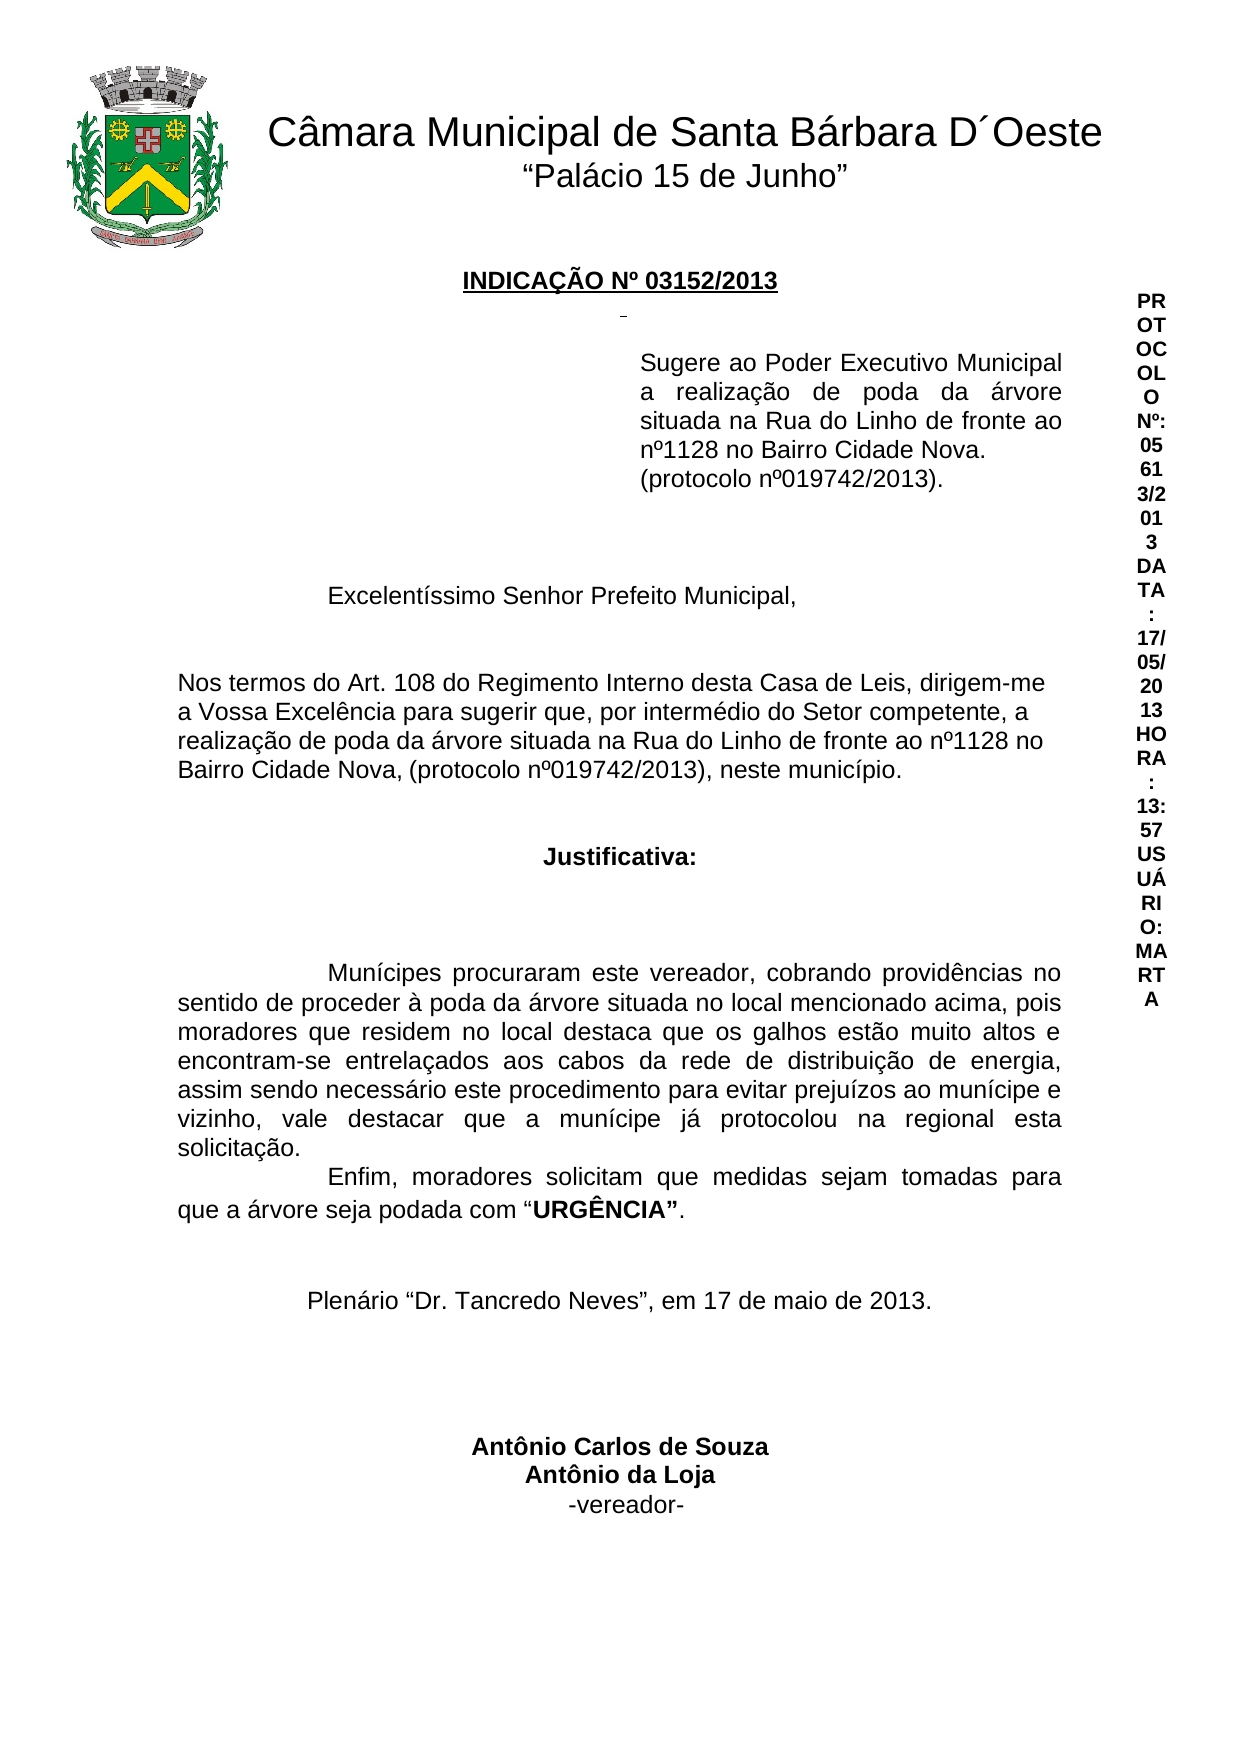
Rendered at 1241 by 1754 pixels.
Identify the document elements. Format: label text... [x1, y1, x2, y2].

picture [66, 66, 235, 255]
text Munícipes procuraram este vereador, cobrando providências no sentido de proceder à poda da árvore situada no local mencionado acima, pois moradores que residem no local destaca que os galhos estão muito altos e encontram-se entrelaçados aos cabos da rede de distribuição de energia, assim sendo necessário este procedimento para evitar prejuízos ao munícipe e vizinho, vale destacar que a munícipe já protocolou na regional esta solicitação. [177, 958, 1063, 1162]
text Nos termos do Art. 108 do Regimento Interno desta Casa de Leis, dirigem-me a Vossa Excelência para sugerir que, por intermédio do Setor competente, a realização de poda da árvore situada na Rua do Linho de fronte ao nº1128 no Bairro Cidade Nova, (protocolo nº019742/2013), neste município. [177, 668, 1063, 784]
text Justificativa: [177, 842, 1063, 871]
title INDICAÇÃO Nº 03152/2013 [177, 266, 1063, 295]
text -vereador- [177, 1489, 1063, 1518]
text Antônio Carlos de Souza [177, 1431, 1063, 1460]
text Excelentíssimo Senhor Prefeito Municipal, [177, 581, 1063, 609]
text Enfim, moradores solicitam que medidas sejam tomadas para que a árvore seja podada com “URGÊNCIA”. [177, 1162, 1063, 1224]
text Sugere ao Poder Executivo Municipal a realização de poda da árvore situada na Rua do Linho de fronte ao nº1128 no Bairro Cidade Nova. [640, 348, 1063, 464]
text Antônio da Loja [177, 1460, 1063, 1489]
text Plenário “Dr. Tancredo Neves”, em 17 de maio de 2013. [177, 1286, 1063, 1315]
text (protocolo nº019742/2013). [640, 464, 1063, 493]
